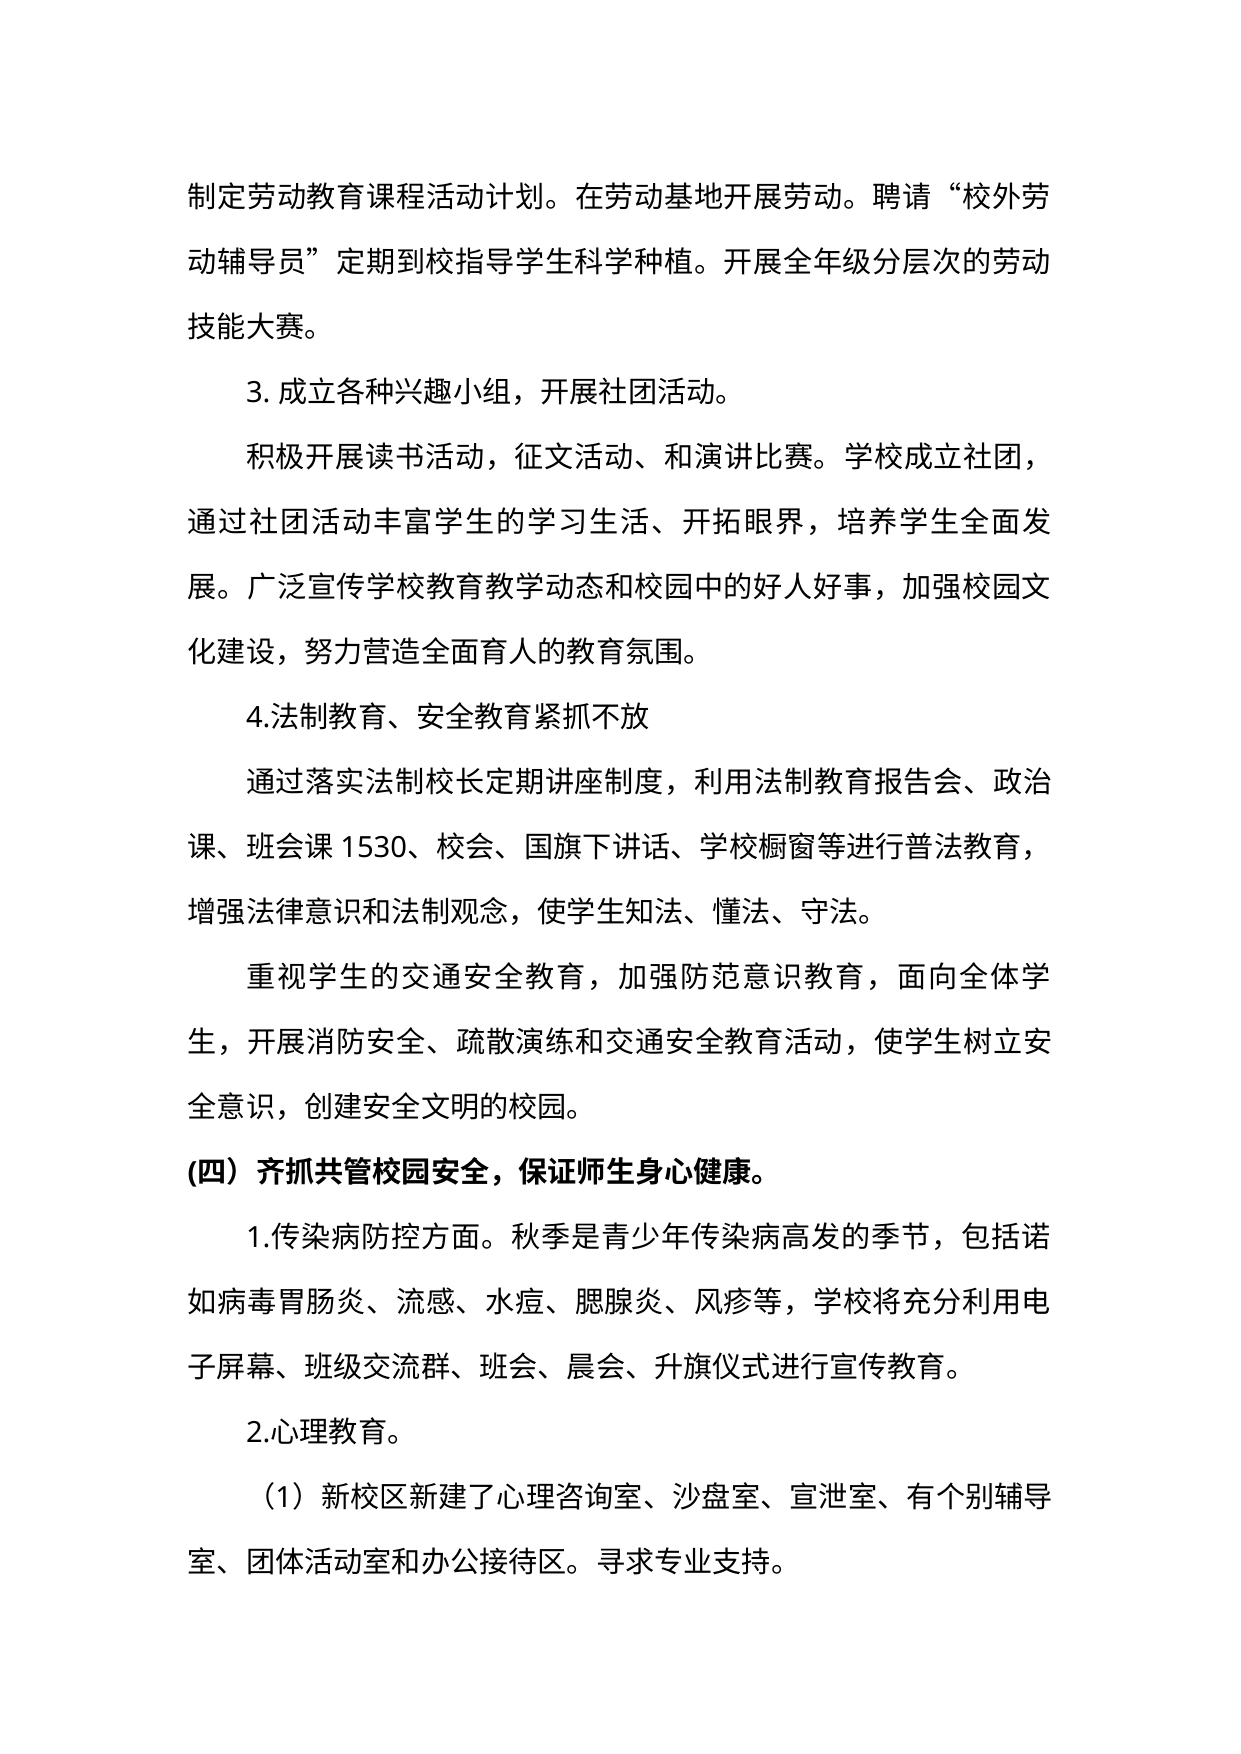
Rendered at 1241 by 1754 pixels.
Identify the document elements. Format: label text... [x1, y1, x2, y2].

text 4.法制教育、安全教育紧抓不放 [187, 682, 1053, 747]
list 积极开展读书活动，征文活动、和演讲比赛。学校成立社团，通过社团活动丰富学生的学习生活、开拓眼界，培养学生全面发展。广泛宣传学校教育教学动态和校园中的好人好事，加强校园文化建设，努力营造全面育人的教育氛围。 [187, 422, 1053, 682]
text (四）齐抓共管校园安全，保证师生身心健康。 [187, 1137, 1053, 1202]
text 2.心理教育。 [187, 1397, 1053, 1462]
text 通过落实法制校长定期讲座制度，利用法制教育报告会、政治课、班会课1530、校会、国旗下讲话、学校橱窗等进行普法教育，增强法律意识和法制观念，使学生知法、懂法、守法。 [187, 747, 1053, 942]
list 成立各种兴趣小组，开展社团活动。 [187, 357, 1053, 422]
text （1）新校区新建了心理咨询室、沙盘室、宣泄室、有个别辅导室、团体活动室和办公接待区。寻求专业支持。 [187, 1462, 1053, 1592]
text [187, 162, 1053, 357]
text 重视学生的交通安全教育，加强防范意识教育，面向全体学生，开展消防安全、疏散演练和交通安全教育活动，使学生树立安全意识，创建安全文明的校园。 [187, 942, 1053, 1137]
text 1.传染病防控方面。秋季是青少年传染病高发的季节，包括诺如病毒胃肠炎、流感、水痘、腮腺炎、风疹等，学校将充分利用电子屏幕、班级交流群、班会、晨会、升旗仪式进行宣传教育。 [187, 1202, 1053, 1397]
